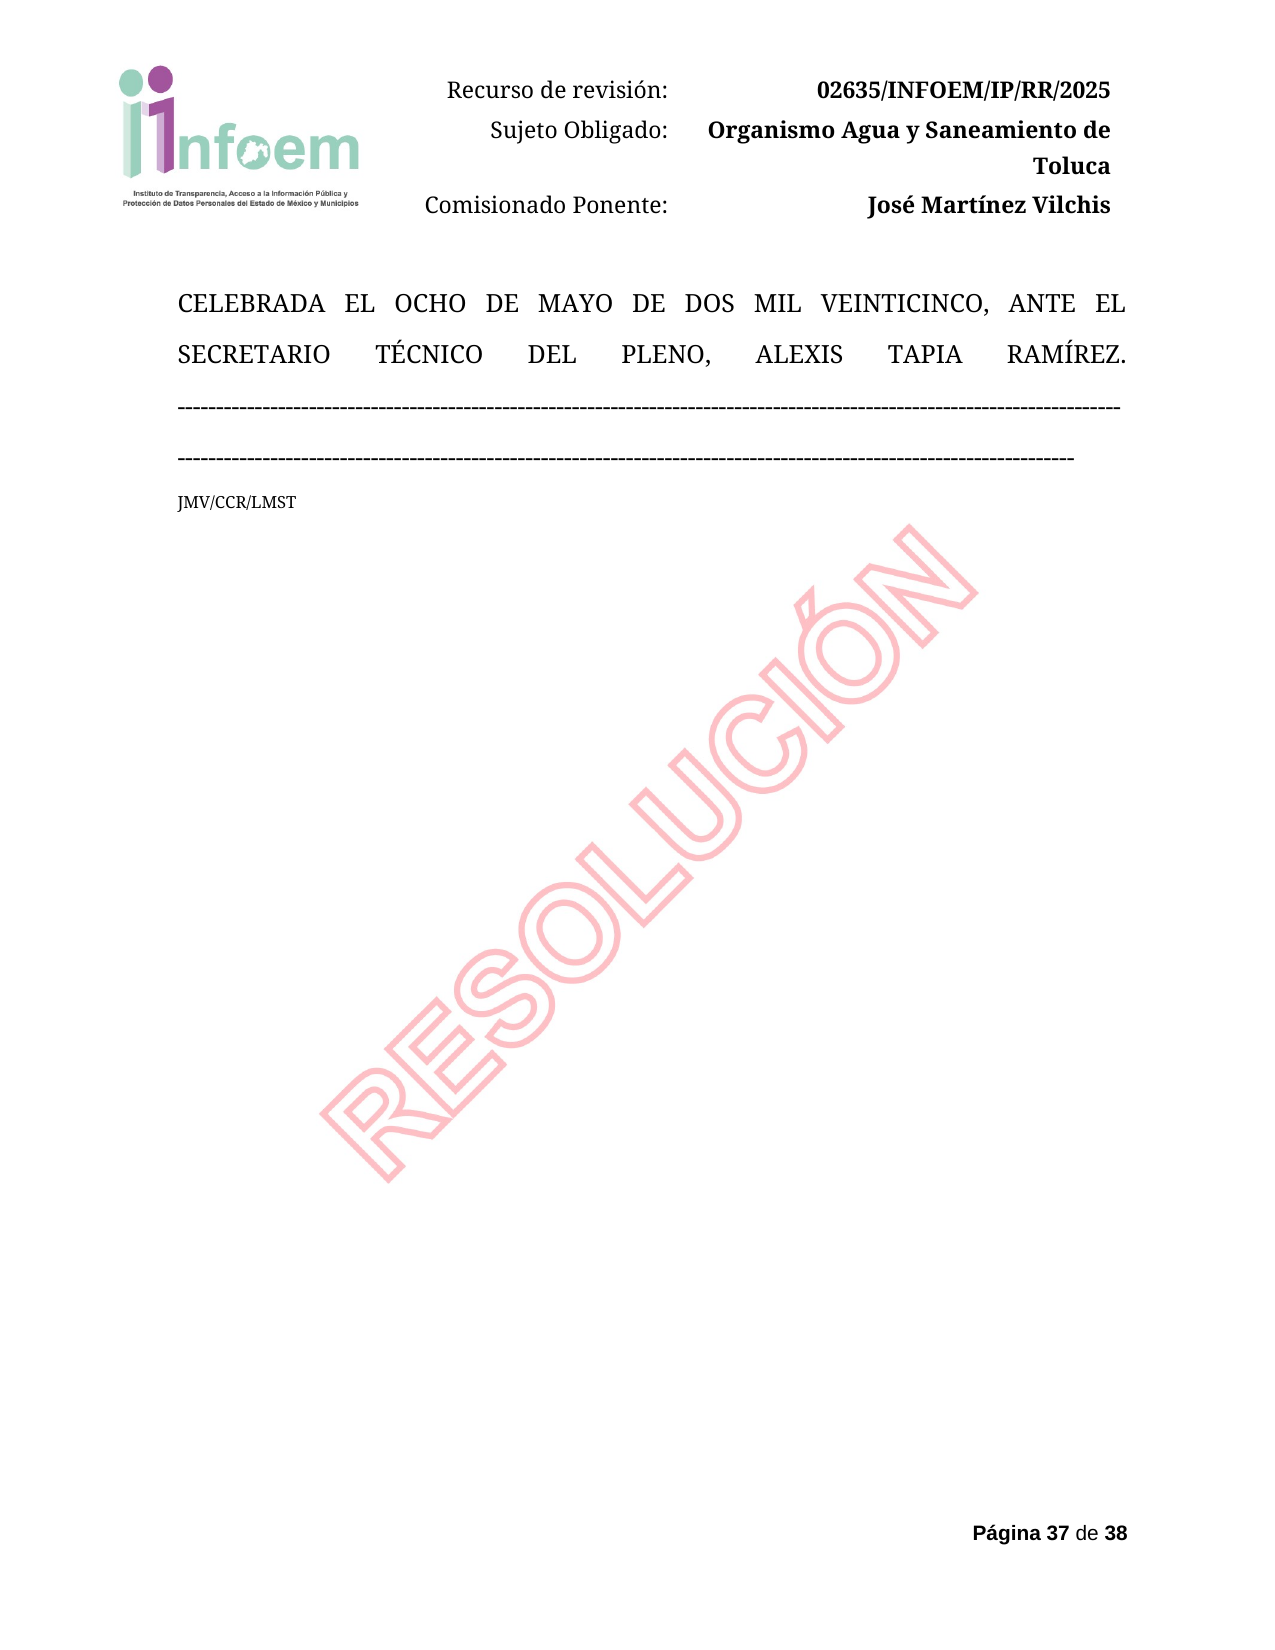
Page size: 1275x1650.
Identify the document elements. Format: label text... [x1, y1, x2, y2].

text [177, 286, 1127, 473]
picture [0, 5, 1264, 1650]
text JMV/CCR/LMST [177, 490, 1127, 513]
